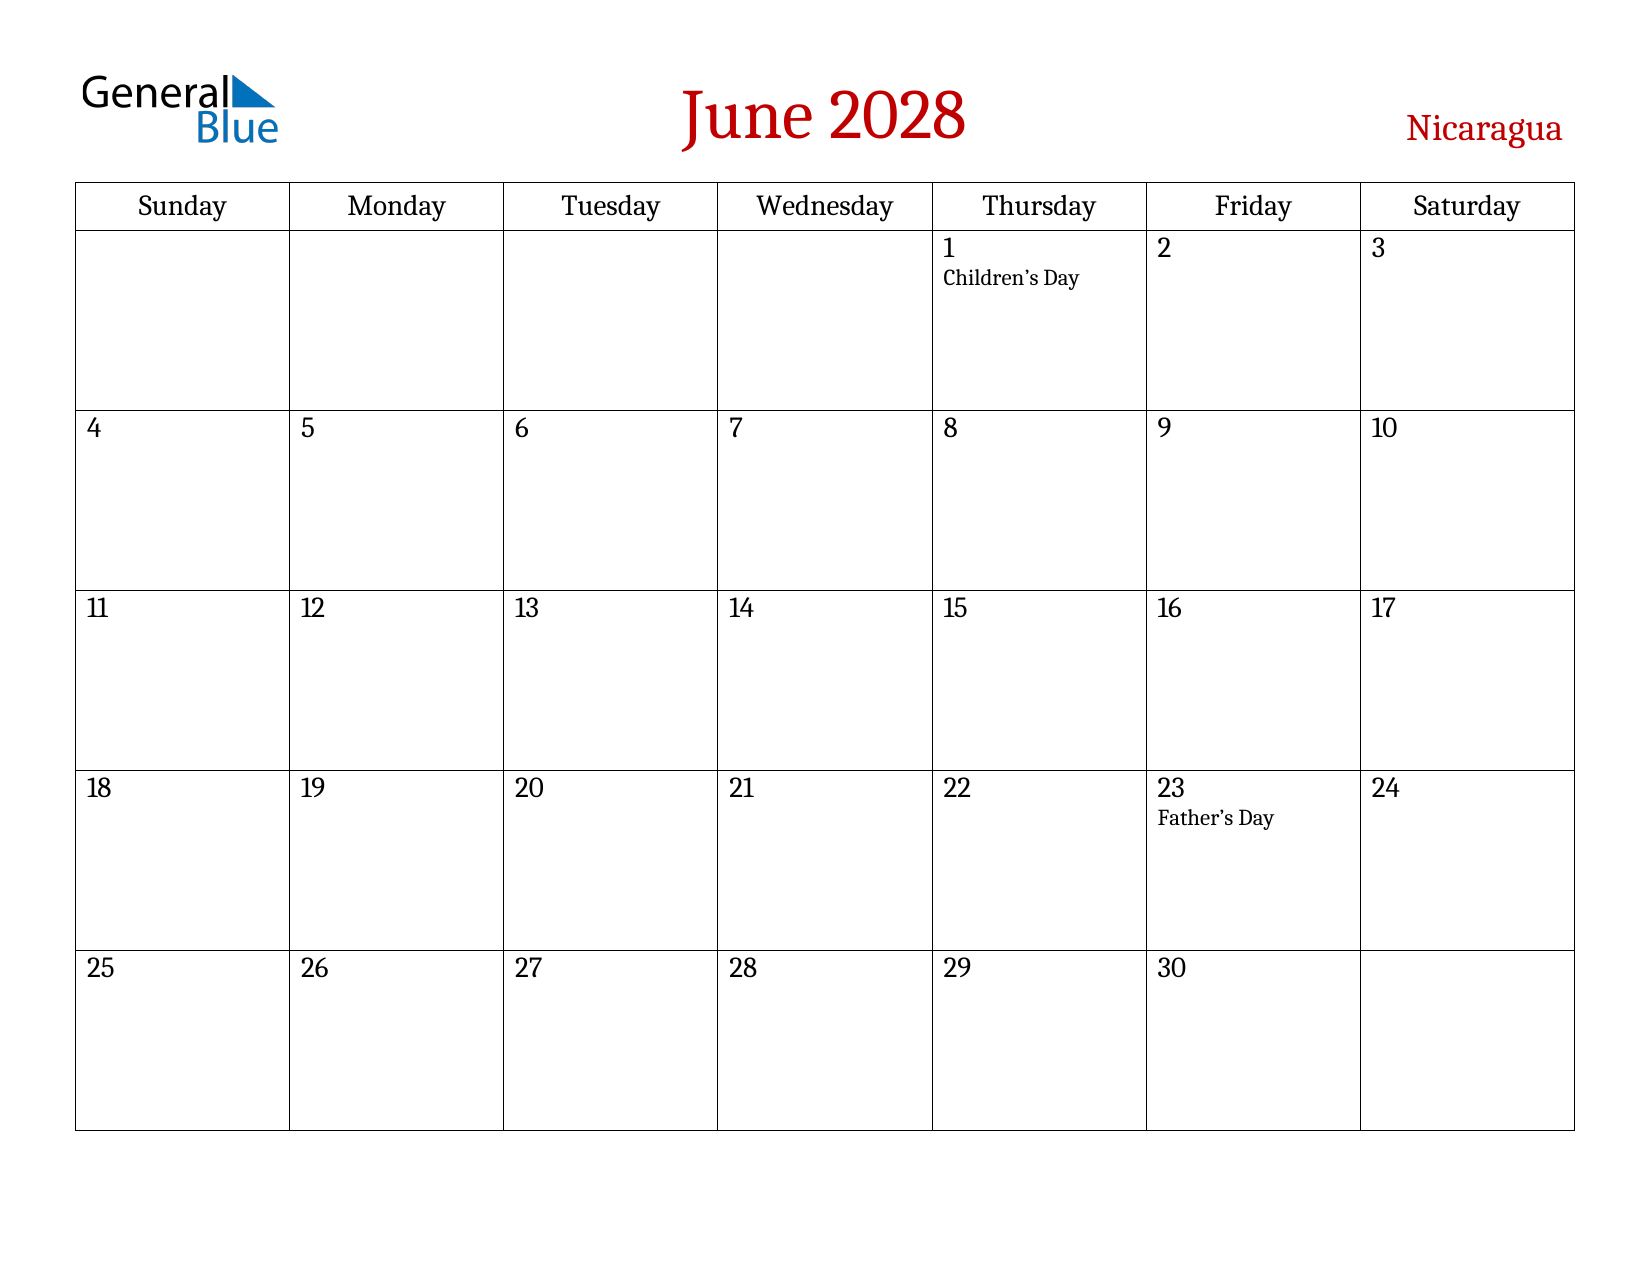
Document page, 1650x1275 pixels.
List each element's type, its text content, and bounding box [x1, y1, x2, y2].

table_cell 30 [1147, 951, 1360, 985]
table_cell 20 [504, 771, 717, 805]
table_cell 4 [76, 411, 289, 444]
table_cell [76, 985, 289, 1130]
table_cell [504, 625, 717, 770]
table_cell 5 [290, 411, 503, 444]
table_cell [1147, 985, 1360, 1130]
table_cell 24 [1361, 771, 1574, 805]
table_header Nicaragua [1146, 75, 1574, 182]
table_cell [933, 445, 1146, 590]
table_cell 13 [504, 591, 717, 625]
table_cell [290, 985, 503, 1130]
table_cell 29 [933, 951, 1146, 985]
table_cell Wednesday [718, 183, 932, 230]
table_cell [1147, 625, 1360, 770]
table_cell [718, 805, 932, 950]
table_cell [290, 445, 503, 590]
picture [82, 75, 278, 143]
table_cell [933, 805, 1146, 950]
table_cell Monday [290, 183, 503, 230]
table_cell [290, 625, 503, 770]
table_cell [718, 231, 932, 264]
table_cell Children’s Day [933, 265, 1146, 410]
table_cell [718, 445, 932, 590]
table_cell 6 [504, 411, 717, 444]
table_cell 16 [1147, 591, 1360, 625]
table_cell Thursday [933, 183, 1146, 230]
table_cell [1361, 445, 1574, 590]
table_cell [933, 625, 1146, 770]
table_header June 2028 [504, 75, 1146, 182]
table_cell [1147, 445, 1360, 590]
table_cell [1361, 805, 1574, 950]
table_cell [1147, 265, 1360, 410]
table_cell Father’s Day [1147, 805, 1360, 950]
table_cell 12 [290, 591, 503, 625]
table_cell 19 [290, 771, 503, 805]
table_cell [504, 445, 717, 590]
table_cell [76, 625, 289, 770]
table_cell Saturday [1361, 183, 1574, 230]
table_cell [718, 265, 932, 410]
table_cell [290, 265, 503, 410]
table_cell 1 [933, 231, 1146, 264]
table_cell 8 [933, 411, 1146, 444]
table_cell [1361, 985, 1574, 1130]
table_cell 3 [1361, 231, 1574, 264]
table_cell [504, 265, 717, 410]
table_cell [504, 231, 717, 264]
table_cell 17 [1361, 591, 1574, 625]
table_cell Friday [1147, 183, 1360, 230]
table_cell 25 [76, 951, 289, 985]
table_cell 28 [718, 951, 932, 985]
table_cell [76, 231, 289, 264]
table_cell [76, 445, 289, 590]
table_cell 2 [1147, 231, 1360, 264]
table_cell [933, 985, 1146, 1130]
table_cell 7 [718, 411, 932, 444]
table_cell 18 [76, 771, 289, 805]
table_cell 10 [1361, 411, 1574, 444]
table_cell [504, 805, 717, 950]
table_cell 15 [933, 591, 1146, 625]
table_cell [504, 985, 717, 1130]
table_cell [1361, 265, 1574, 410]
table_cell [76, 265, 289, 410]
table_cell 14 [718, 591, 932, 625]
table_cell 22 [933, 771, 1146, 805]
table_cell 26 [290, 951, 503, 985]
table_cell 27 [504, 951, 717, 985]
table_cell [718, 985, 932, 1130]
table_cell [718, 625, 932, 770]
table_cell [290, 231, 503, 264]
table_cell [76, 805, 289, 950]
table_cell Tuesday [504, 183, 717, 230]
table_cell Sunday [76, 183, 289, 230]
table_cell [1361, 951, 1574, 985]
table_cell [290, 805, 503, 950]
table_header [76, 75, 503, 182]
table_cell 21 [718, 771, 932, 805]
table_cell [1361, 625, 1574, 770]
table_cell 23 [1147, 771, 1360, 805]
table_cell 9 [1147, 411, 1360, 444]
table_cell 11 [76, 591, 289, 625]
